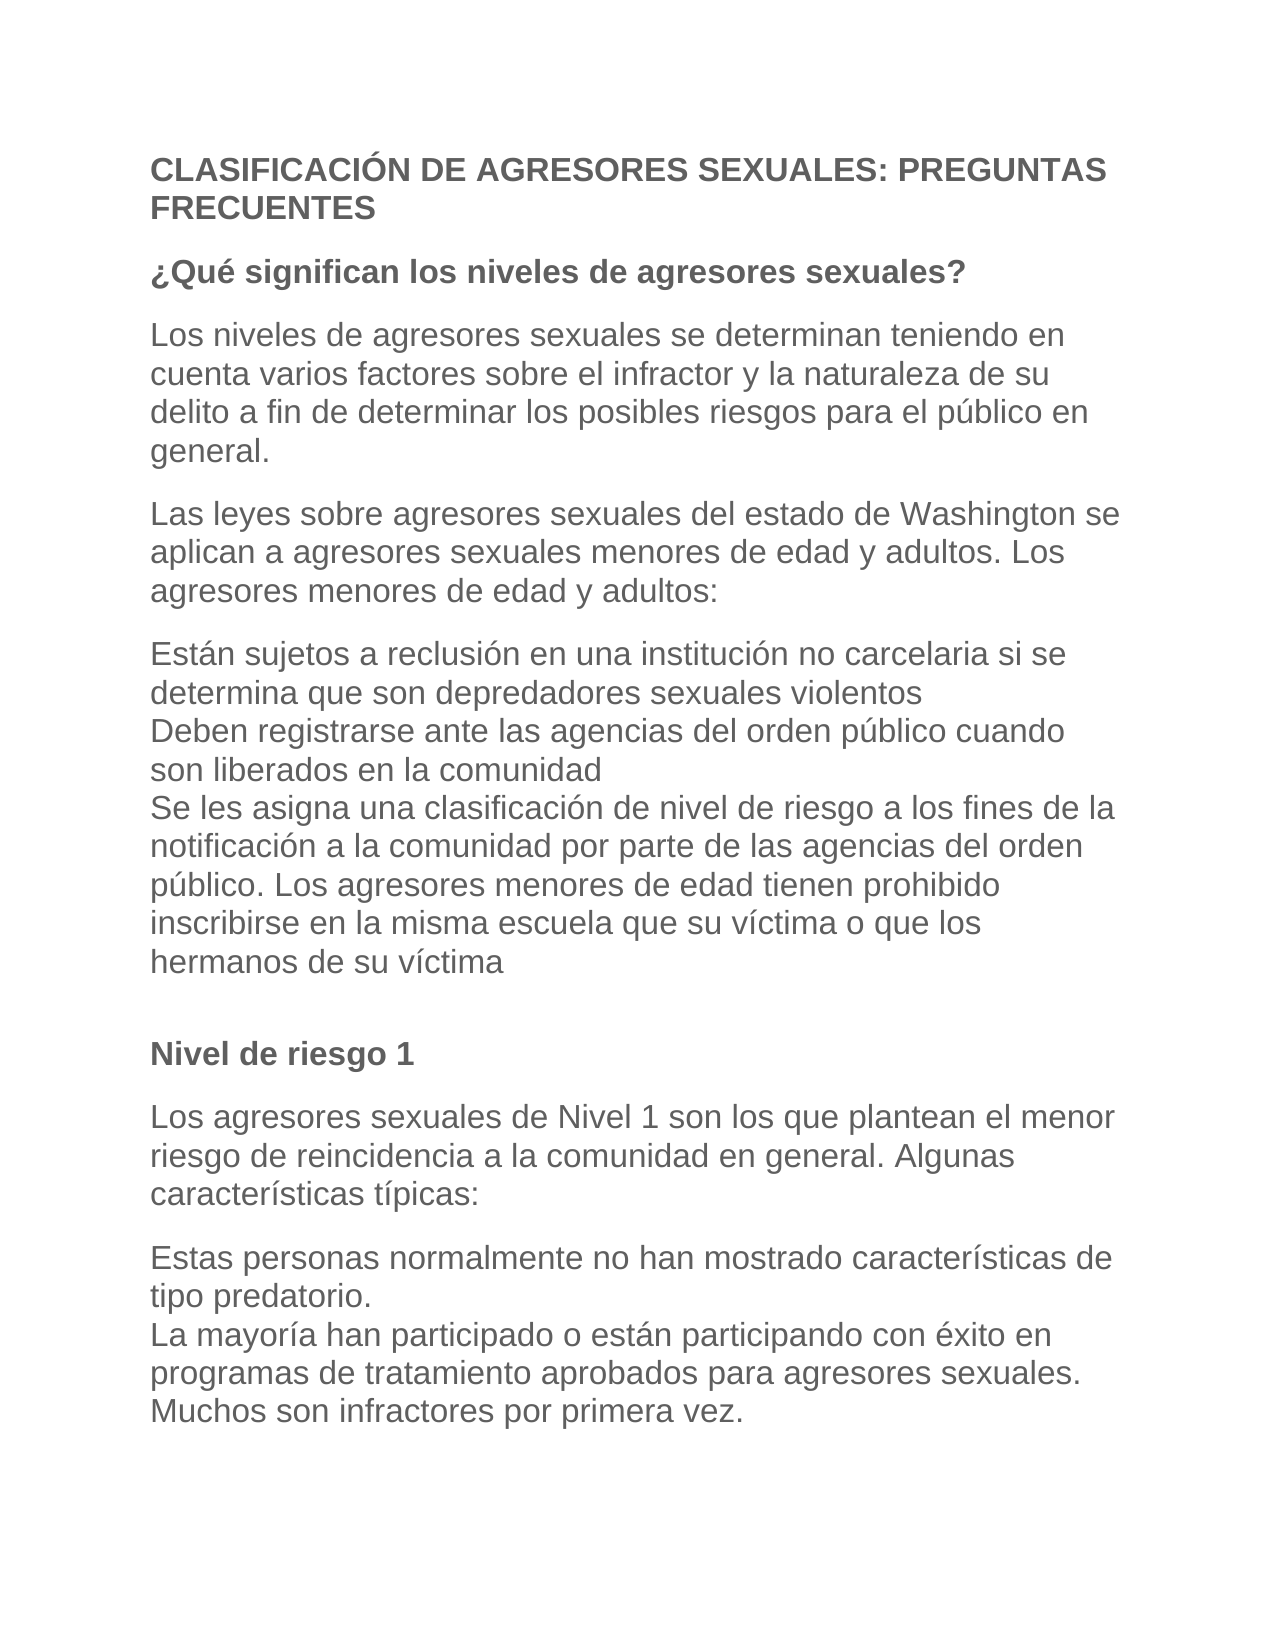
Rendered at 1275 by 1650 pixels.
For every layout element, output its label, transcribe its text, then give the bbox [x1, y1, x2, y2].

text Los agresores sexuales de Nivel 1 son los que plantean el menor riesgo de reincidencia a la comunidad en general. Algunas características típicas: [150, 1097, 1125, 1213]
text Estas personas normalmente no han mostrado características de tipo predatorio. La mayoría han participado o están participando con éxito en programas de tratamiento aprobados para agresores sexuales. Muchos son infractores por primera vez. [150, 1238, 1125, 1430]
text Los niveles de agresores sexuales se determinan teniendo en cuenta varios factores sobre el infractor y la naturaleza de su delito a fin de determinar los posibles riesgos para el público en general. [150, 315, 1125, 469]
text Nivel de riesgo 1 [150, 1034, 1125, 1072]
text CLASIFICACIÓN DE AGRESORES SEXUALES: PREGUNTAS FRECUENTES [150, 150, 1125, 227]
text ¿Qué significan los niveles de agresores sexuales? [150, 252, 1125, 290]
text Están sujetos a reclusión en una institución no carcelaria si se determina que son depredadores sexuales violentos Deben registrarse ante las agencias del orden público cuando son liberados en la comunidad Se les asigna una clasificación de nivel de riesgo a los fines de la notificación a la comunidad por parte de las agencias del orden público. Los agresores menores de edad tienen prohibido inscribirse en la misma escuela que su víctima o que los hermanos de su víctima [150, 634, 1125, 980]
text Las leyes sobre agresores sexuales del estado de Washington se aplican a agresores sexuales menores de edad y adultos. Los agresores menores de edad y adultos: [150, 494, 1125, 609]
